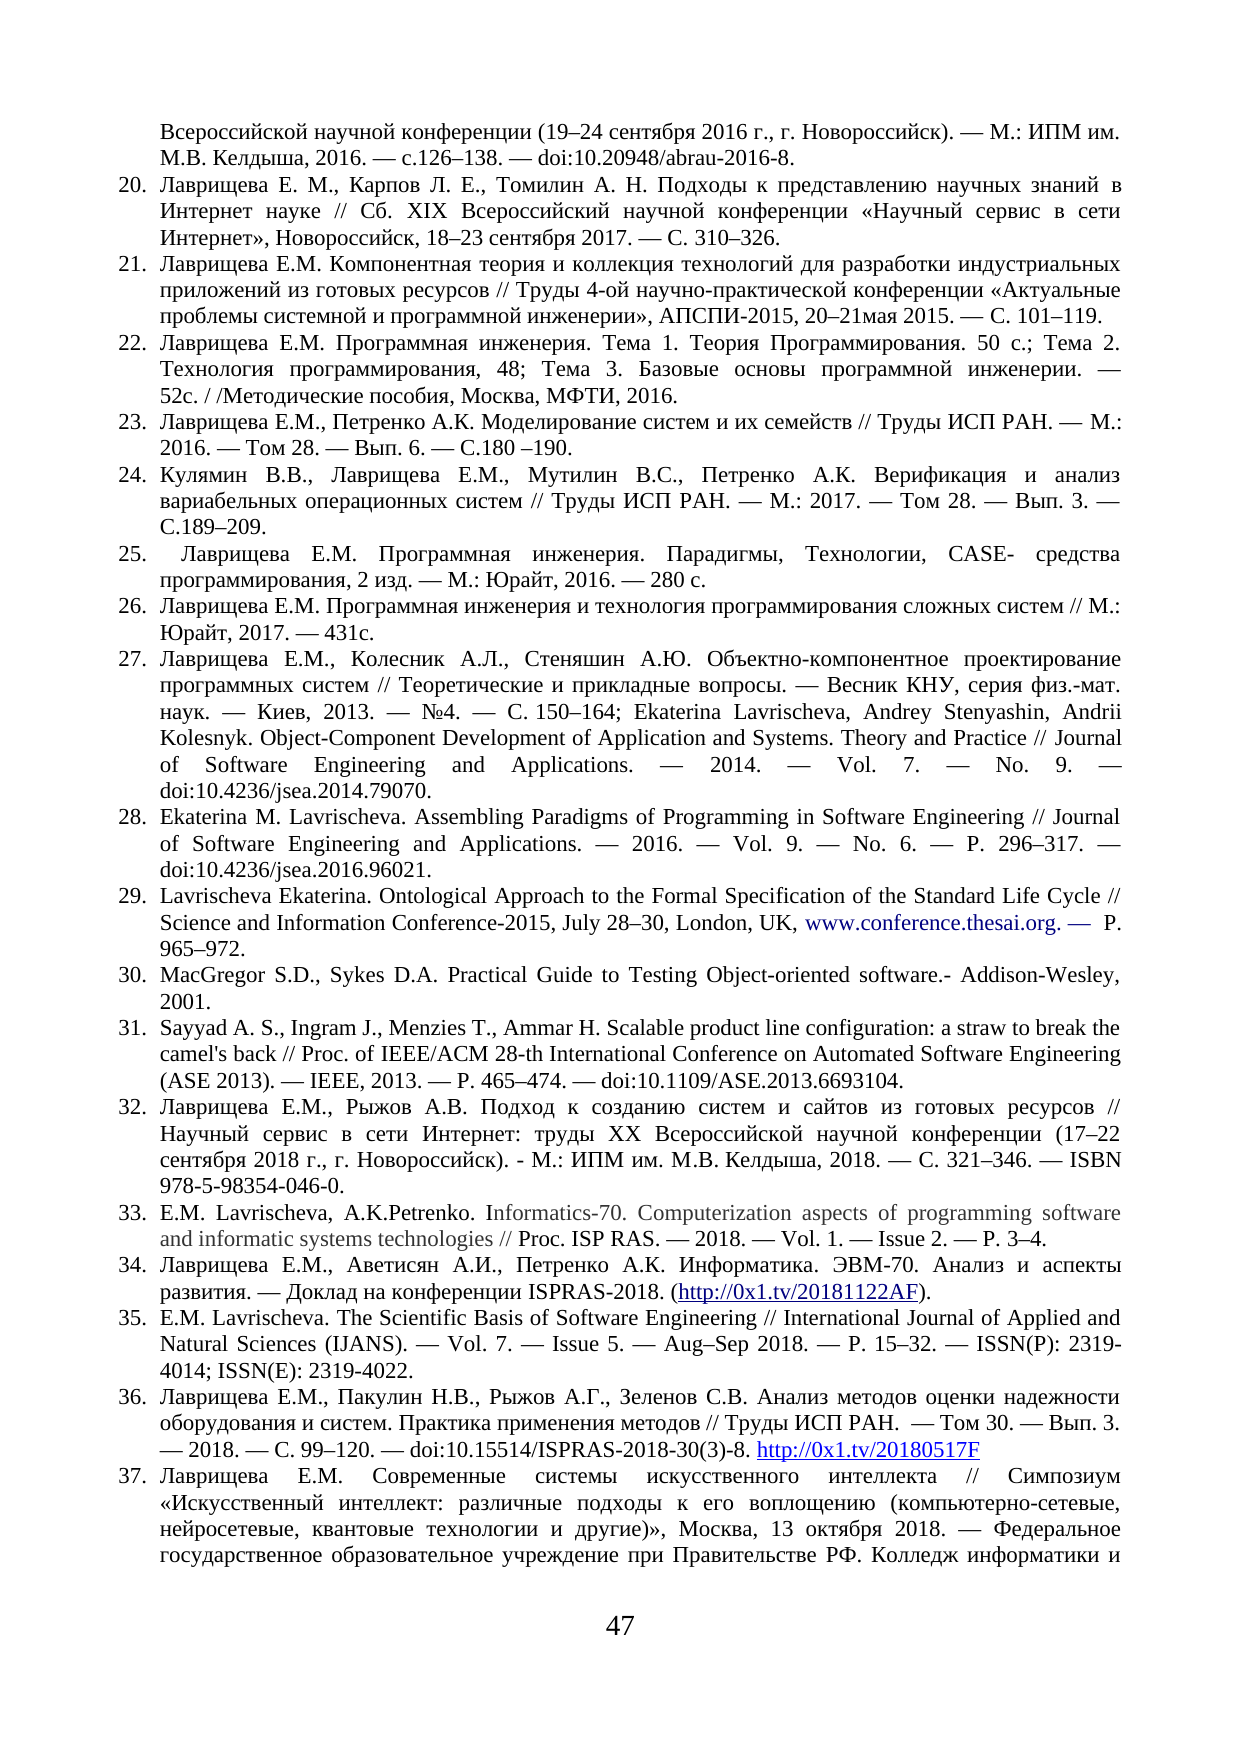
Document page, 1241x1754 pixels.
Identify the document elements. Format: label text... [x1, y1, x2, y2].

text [118, 1462, 1122, 1568]
text 22. Лаврищева Е.М. Программная инженерия. Тема 1. Теория Программирования. 50 с.; Тема 2. Технология программирования, 48; Тема 3. Базовые основы программной инженерии. — 52с. / /Методические пособия, Москва, МФТИ, 2016. [118, 329, 1122, 408]
text 25. Лаврищева Е.М. Программная инженерия. Парадигмы, Технологии, CASE- средства программирования, 2 изд. — М.: Юрайт, 2016. — 280 с. [118, 540, 1122, 592]
text 34. Лаврищева Е.М., Аветисян А.И., Петренко А.К. Информатика. ЭВМ-70. Анализ и аспекты развития. — Доклад на конференции ISPRAS-2018. (http://0x1.tv/20181122AF). [118, 1251, 1122, 1304]
text 33. E.M. Lavrischeva, A.K.Petrenko. Informatics-70. Computerization aspects of programming software and informatic systems technologies // Proc. ISP RAS. — 2018. — Vol. 1. — Issue 2. — P. 3–4. [118, 1199, 1122, 1251]
text 27. Лаврищева Е.М., Колесник А.Л., Стеняшин А.Ю. Объектно-компонентное проектирование программных систем // Теоретические и прикладные вопросы. — Весник КНУ, серия физ.-мат. наук. — Киев, 2013. — №4. — С. 150–164; Ekaterina Lavrischeva, Andrey Stenyashin, Andrii Kolesnyk. Object-Component Development of Application and Systems. Theory and Practice // Journal of Software Engineering and Applications. — 2014. — Vol. 7. — No. 9. — doi:10.4236/jsea.2014.79070. [118, 645, 1122, 803]
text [118, 118, 1122, 171]
text 28. Ekaterina M. Lavrischeva. Assembling Paradigms of Programming in Software Engineering // Journal of Software Engineering and Applications. — 2016. — Vol. 9. — No. 6. — P. 296–317. — doi:10.4236/jsea.2016.96021. [118, 803, 1122, 882]
text 21. Лаврищева Е.М. Компонентная теория и коллекция технологий для разработки индустриальных приложений из готовых ресурсов // Труды 4-ой научно-практической конференции «Актуальные проблемы системной и программной инженерии», АПСПИ-2015, 20–21мая 2015. — C. 101–119. [118, 250, 1122, 329]
text 35. E.M. Lavrischeva. The Scientific Basis of Software Engineering // International Journal of Applied and Natural Sciences (IJANS). — Vol. 7. — Issue 5. — Aug–Sep 2018. — P. 15–32. — ISSN(P): 2319-4014; ISSN(E): 2319-4022. [118, 1304, 1122, 1383]
text 32. Лаврищева Е.М., Рыжов А.В. Подход к созданию систем и сайтов из готовых ресурсов // Научный сервис в сети Интернет: труды XX Всероссийской научной конференции (17–22 сентября 2018 г., г. Новороссийск). - М.: ИПМ им. М.В. Келдыша, 2018. — С. 321–346. — ISBN 978-5-98354-046-0. [118, 1093, 1122, 1199]
text 30. MacGregor S.D., Sykes D.A. Practical Guide to Testing Object-oriented software.- Addison-Wesley, 2001. [118, 961, 1122, 1014]
text 23. Лаврищева Е.М., Петренко А.К. Моделирование систем и их семейств // Труды ИСП РАН. — M.: 2016. — Том 28. — Вып. 6. — С.180 –190. [118, 408, 1122, 461]
text 29. Lavrischeva Ekaterina. Ontological Approach to the Formal Specification of the Standard Life Cycle // Science and Information Conference-2015, July 28–30, London, UK, www.conference.thesai.org. — P. 965–972. [118, 882, 1122, 961]
text 20. Лаврищева Е. М., Карпов Л. Е., Томилин А. Н. Подходы к представлению научных знаний в Интернет науке // Сб. XIX Всероссийский научной конференции «Научный сервис в сети Интернет», Новороссийск, 18–23 сентября 2017. — С. 310–326. [118, 171, 1122, 250]
text 31. Sayyad A. S., Ingram J., Menzies T., Ammar H. Scalable product line configuration: a straw to break the camel's back // Proc. of IEEE/ACM 28-th International Conference on Automated Software Engineering (ASE 2013). — IEEE, 2013. — P. 465–474. — doi:10.1109/ASE.2013.6693104. [118, 1014, 1122, 1093]
text 36. Лаврищева Е.М., Пакулин Н.В., Рыжов А.Г., Зеленов С.В. Анализ методов оценки надежности оборудования и систем. Практика применения методов // Труды ИСП РАН. — Том 30. — Вып. 3. — 2018. — С. 99–120. — doi:10.15514/ISPRAS-2018-30(3)-8. http://0x1.tv/20180517F [118, 1383, 1122, 1462]
text 26. Лаврищева Е.М. Программная инженерия и технология программирования сложных систем // М.: Юрайт, 2017. — 431с. [118, 592, 1122, 645]
text 24. Кулямин В.В., Лаврищева Е.М., Мутилин В.С., Петренко А.К. Верификация и анализ вариабельных операционных систем // Труды ИСП РАН. — M.: 2017. — Том 28. — Вып. 3. — С.189–209. [118, 461, 1122, 540]
